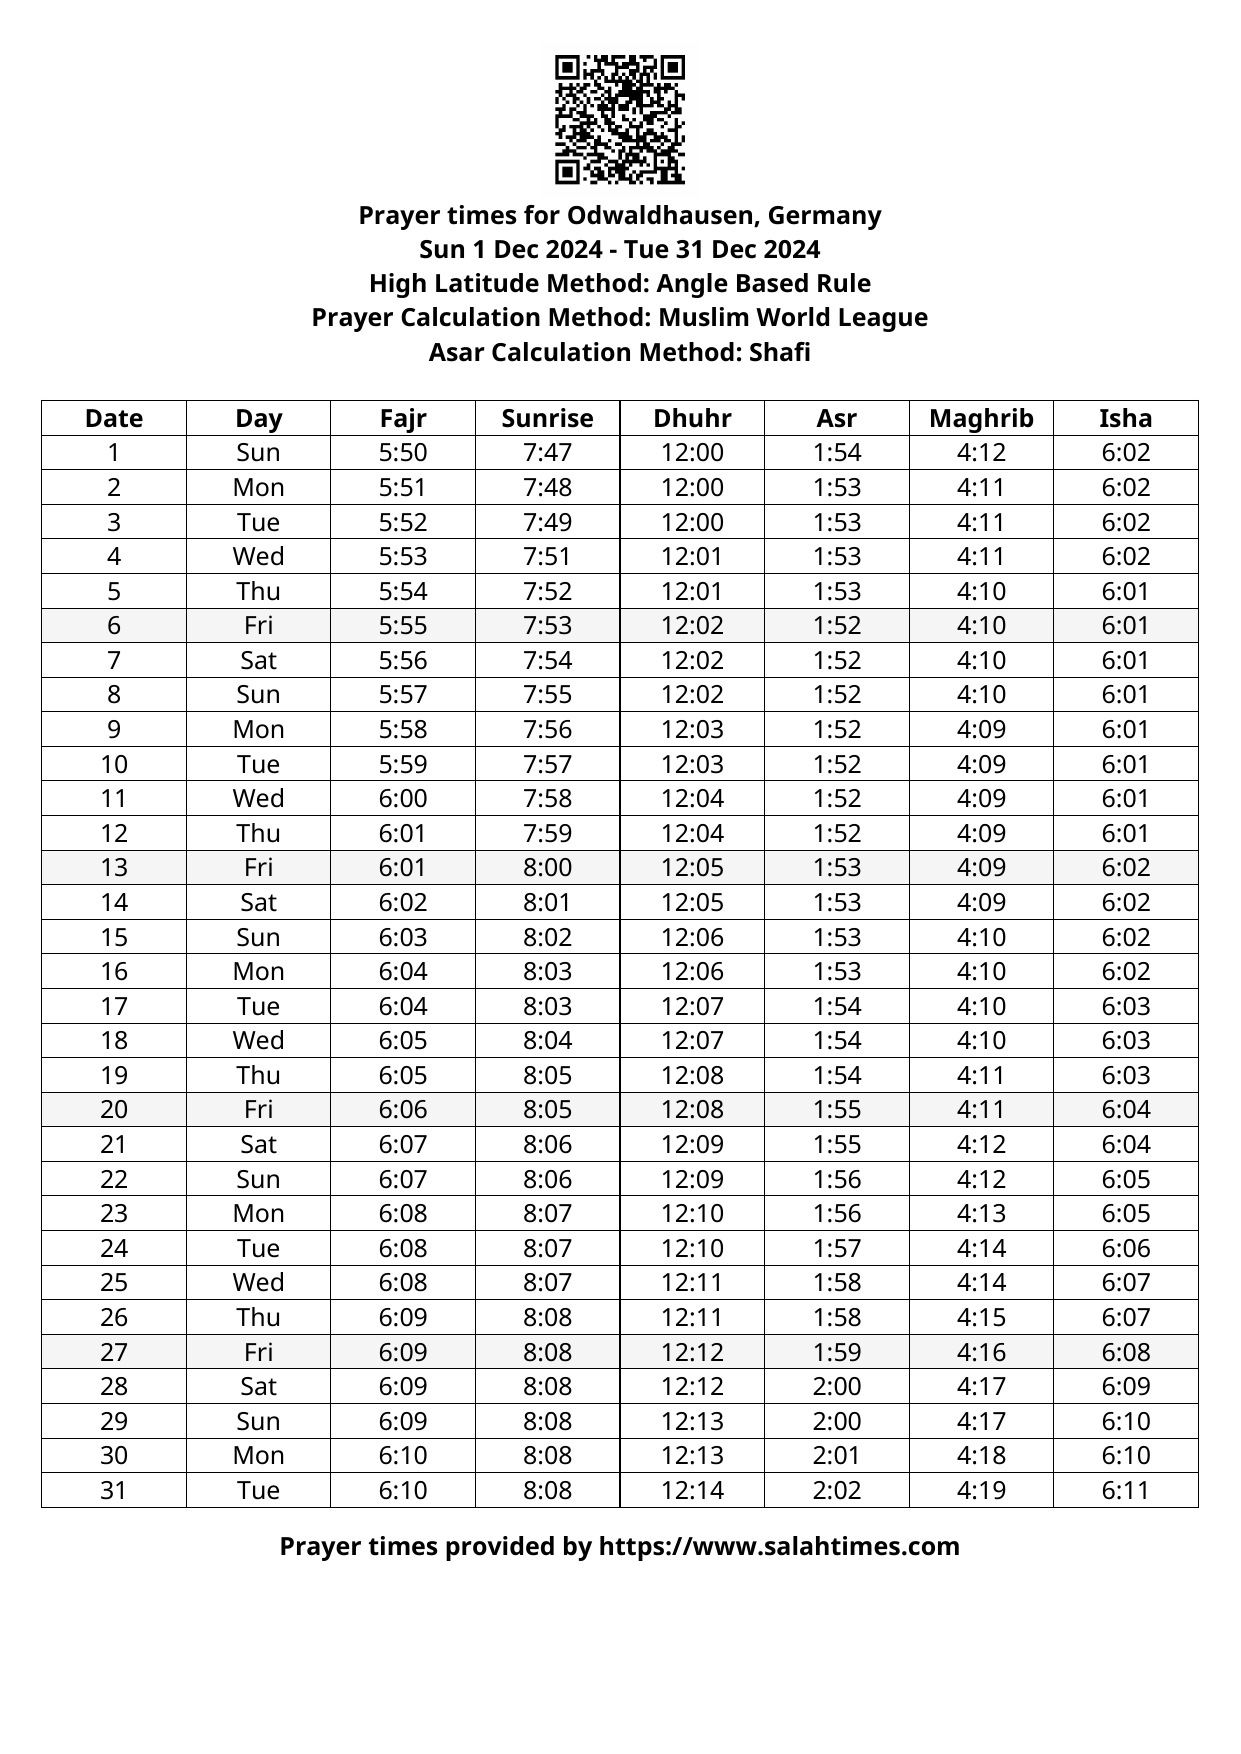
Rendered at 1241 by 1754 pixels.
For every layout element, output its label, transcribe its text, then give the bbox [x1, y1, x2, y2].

table_cell 4:19 [910, 1473, 1053, 1507]
table_cell 4:10 [910, 920, 1053, 953]
table_cell 6:07 [1054, 1300, 1198, 1334]
table_cell 5:57 [331, 678, 475, 711]
table_cell 1:58 [765, 1266, 909, 1299]
table_cell 4:10 [910, 574, 1053, 607]
table_cell 4:14 [910, 1231, 1053, 1264]
table_cell 12:03 [621, 747, 764, 780]
table_cell 2 [42, 470, 186, 504]
table_header Dhuhr [621, 401, 764, 434]
table_cell 8:02 [476, 920, 619, 953]
table_cell 7:55 [476, 678, 619, 711]
table_header Asr [765, 401, 909, 434]
table_cell Sat [187, 643, 330, 677]
table_cell 3 [42, 505, 186, 538]
table_cell 1:52 [765, 643, 909, 677]
table_cell 6:01 [1054, 747, 1198, 780]
table_cell Sat [187, 885, 330, 919]
table_cell 4:10 [910, 1024, 1053, 1057]
table_cell 12:04 [621, 816, 764, 849]
table_header Date [42, 401, 186, 434]
table_cell 5:53 [331, 539, 475, 573]
table_cell 4:13 [910, 1196, 1053, 1230]
table_cell 2:01 [765, 1439, 909, 1472]
table_cell 12 [42, 816, 186, 849]
table_cell 12:03 [621, 712, 764, 746]
table_cell Fri [187, 609, 330, 642]
table_cell 6:04 [331, 954, 475, 988]
table_cell 12:14 [621, 1473, 764, 1507]
table_cell 6 [42, 609, 186, 642]
table_cell 27 [42, 1335, 186, 1368]
table_cell 5:55 [331, 609, 475, 642]
table_cell Sat [187, 1127, 330, 1161]
text Asar Calculation Method: Shafi [42, 334, 1198, 368]
table_cell Sun [187, 436, 330, 469]
table_cell 23 [42, 1196, 186, 1230]
table_cell 15 [42, 920, 186, 953]
table_cell Sun [187, 1162, 330, 1195]
table_cell 6:02 [331, 885, 475, 919]
table_cell Mon [187, 954, 330, 988]
table_cell 4:09 [910, 747, 1053, 780]
table_cell 12:13 [621, 1439, 764, 1472]
table_cell Thu [187, 574, 330, 607]
table_cell 2:00 [765, 1404, 909, 1437]
table_cell 20 [42, 1093, 186, 1126]
text Prayer times for Odwaldhausen, Germany [42, 198, 1198, 232]
table_cell 4:14 [910, 1266, 1053, 1299]
table_cell 13 [42, 851, 186, 884]
table_cell 1:52 [765, 781, 909, 815]
table_cell Sun [187, 920, 330, 953]
table_cell 1:52 [765, 609, 909, 642]
table_cell 12:09 [621, 1162, 764, 1195]
table_cell Wed [187, 1024, 330, 1057]
table_cell 12:13 [621, 1404, 764, 1437]
table_cell 8:08 [476, 1404, 619, 1437]
table_cell 21 [42, 1127, 186, 1161]
table_cell 6:04 [331, 989, 475, 1022]
table_cell Thu [187, 1300, 330, 1334]
table_cell 6:02 [1054, 436, 1198, 469]
table_cell 6:01 [1054, 816, 1198, 849]
table_cell 6:06 [331, 1093, 475, 1126]
table_cell 4:12 [910, 436, 1053, 469]
table_cell 6:01 [331, 816, 475, 849]
table_cell 1:54 [765, 1024, 909, 1057]
table_cell 8:08 [476, 1300, 619, 1334]
table_cell 4:10 [910, 643, 1053, 677]
table_cell 5:59 [331, 747, 475, 780]
table_cell 6:09 [331, 1335, 475, 1368]
table_cell 6:05 [331, 1058, 475, 1092]
table_cell 12:00 [621, 505, 764, 538]
table_cell 1:54 [765, 1058, 909, 1092]
table_cell 12:00 [621, 436, 764, 469]
table_cell 6:03 [331, 920, 475, 953]
table_cell 10 [42, 747, 186, 780]
table_cell 12:01 [621, 574, 764, 607]
table_cell 1:54 [765, 436, 909, 469]
table_header Fajr [331, 401, 475, 434]
table_cell 7:54 [476, 643, 619, 677]
table_cell 1:53 [765, 505, 909, 538]
table_cell Tue [187, 505, 330, 538]
table_cell 4:10 [910, 609, 1053, 642]
table_cell 4:09 [910, 816, 1053, 849]
table_cell 6:02 [1054, 851, 1198, 884]
table_cell 1:52 [765, 712, 909, 746]
table_cell 7 [42, 643, 186, 677]
table_cell 6:02 [1054, 885, 1198, 919]
table_cell 7:51 [476, 539, 619, 573]
table_cell 12:01 [621, 539, 764, 573]
table_header Isha [1054, 401, 1198, 434]
table_cell 2:00 [765, 1369, 909, 1403]
table_cell 1:53 [765, 954, 909, 988]
table_cell 16 [42, 954, 186, 988]
table_cell 12:06 [621, 954, 764, 988]
table_cell 8:08 [476, 1335, 619, 1368]
table_cell 1:55 [765, 1127, 909, 1161]
table_cell 22 [42, 1162, 186, 1195]
table_cell 4:11 [910, 1058, 1053, 1092]
table_cell 5:51 [331, 470, 475, 504]
table_cell 12:07 [621, 1024, 764, 1057]
table_cell 6:01 [331, 851, 475, 884]
table_cell 4:11 [910, 470, 1053, 504]
table_cell Wed [187, 1266, 330, 1299]
table_cell 6:07 [331, 1162, 475, 1195]
table_cell 12:06 [621, 920, 764, 953]
table_cell 6:05 [1054, 1196, 1198, 1230]
table_cell Mon [187, 470, 330, 504]
table_cell Thu [187, 816, 330, 849]
table_cell 4:10 [910, 989, 1053, 1022]
table_header Maghrib [910, 401, 1053, 434]
table_cell 12:11 [621, 1300, 764, 1334]
table_cell 6:09 [331, 1300, 475, 1334]
table_cell 6:05 [331, 1024, 475, 1057]
table_cell 24 [42, 1231, 186, 1264]
table_cell 11 [42, 781, 186, 815]
table_cell 6:08 [331, 1196, 475, 1230]
table_cell 1:56 [765, 1162, 909, 1195]
table_cell 7:48 [476, 470, 619, 504]
table_cell 14 [42, 885, 186, 919]
table_cell 1:55 [765, 1093, 909, 1126]
picture [542, 41, 699, 198]
table_cell 6:09 [331, 1404, 475, 1437]
table_cell 6:10 [331, 1439, 475, 1472]
table_cell 12:12 [621, 1369, 764, 1403]
table_cell 6:02 [1054, 954, 1198, 988]
table_cell Tue [187, 989, 330, 1022]
table_cell 6:10 [1054, 1439, 1198, 1472]
table_cell 8:05 [476, 1093, 619, 1126]
table_cell 5 [42, 574, 186, 607]
table_cell 1:53 [765, 470, 909, 504]
table_cell 12:08 [621, 1093, 764, 1126]
table_header Sunrise [476, 401, 619, 434]
table_cell 5:54 [331, 574, 475, 607]
table_cell 8:01 [476, 885, 619, 919]
table_cell 29 [42, 1404, 186, 1437]
table_cell 26 [42, 1300, 186, 1334]
table_cell 12:02 [621, 678, 764, 711]
table_cell 1:56 [765, 1196, 909, 1230]
table_cell 1:53 [765, 851, 909, 884]
table_header Day [187, 401, 330, 434]
table_cell 30 [42, 1439, 186, 1472]
table_cell 1:53 [765, 920, 909, 953]
table_cell 6:04 [1054, 1127, 1198, 1161]
table_cell 31 [42, 1473, 186, 1507]
table_cell 4:15 [910, 1300, 1053, 1334]
table_cell 6:03 [1054, 1058, 1198, 1092]
table_cell 6:10 [1054, 1404, 1198, 1437]
table_cell 7:59 [476, 816, 619, 849]
table_cell 8:04 [476, 1024, 619, 1057]
table_cell 6:05 [1054, 1162, 1198, 1195]
table_cell Mon [187, 1439, 330, 1472]
text Prayer times provided by https://www.salahtimes.com [42, 1528, 1198, 1563]
table_cell 6:09 [331, 1369, 475, 1403]
table_cell 6:11 [1054, 1473, 1198, 1507]
table_cell 5:56 [331, 643, 475, 677]
table_cell 1:59 [765, 1335, 909, 1368]
text Prayer Calculation Method: Muslim World League [42, 300, 1198, 334]
table_cell 19 [42, 1058, 186, 1092]
table_cell 8:07 [476, 1231, 619, 1264]
table_cell 4:09 [910, 712, 1053, 746]
table_cell 8 [42, 678, 186, 711]
table_cell 6:03 [1054, 989, 1198, 1022]
table_cell 6:00 [331, 781, 475, 815]
table_cell 4:17 [910, 1369, 1053, 1403]
table_cell 8:03 [476, 954, 619, 988]
table_cell 4:17 [910, 1404, 1053, 1437]
table_cell Thu [187, 1058, 330, 1092]
table_cell 6:02 [1054, 505, 1198, 538]
table_cell 6:08 [1054, 1335, 1198, 1368]
table_cell 6:07 [331, 1127, 475, 1161]
table_cell 6:01 [1054, 643, 1198, 677]
table_cell 4:11 [910, 505, 1053, 538]
table_cell 1 [42, 436, 186, 469]
table_cell Tue [187, 747, 330, 780]
table_cell 12:02 [621, 643, 764, 677]
table_cell 6:02 [1054, 920, 1198, 953]
table_cell 8:07 [476, 1196, 619, 1230]
table_cell Fri [187, 1335, 330, 1368]
table_cell 4:09 [910, 885, 1053, 919]
table_cell 12:12 [621, 1335, 764, 1368]
table_cell Sun [187, 1404, 330, 1437]
table_cell 4:11 [910, 1093, 1053, 1126]
table_cell 6:08 [331, 1266, 475, 1299]
table_cell 6:02 [1054, 539, 1198, 573]
table_cell 6:06 [1054, 1231, 1198, 1264]
table_cell 8:00 [476, 851, 619, 884]
table_cell 4:10 [910, 954, 1053, 988]
table_cell 28 [42, 1369, 186, 1403]
table_cell 7:58 [476, 781, 619, 815]
table_cell 4:09 [910, 851, 1053, 884]
table_cell 12:10 [621, 1231, 764, 1264]
table_cell 9 [42, 712, 186, 746]
table_cell 1:52 [765, 747, 909, 780]
table_cell 1:57 [765, 1231, 909, 1264]
table_cell Sun [187, 678, 330, 711]
table_cell 5:52 [331, 505, 475, 538]
table_cell 6:03 [1054, 1024, 1198, 1057]
table_cell 7:49 [476, 505, 619, 538]
table_cell 6:01 [1054, 574, 1198, 607]
table_cell 7:47 [476, 436, 619, 469]
table_cell Tue [187, 1473, 330, 1507]
table_cell 1:52 [765, 678, 909, 711]
table_cell 1:52 [765, 816, 909, 849]
table_cell 6:08 [331, 1231, 475, 1264]
table_cell 18 [42, 1024, 186, 1057]
table_cell 8:06 [476, 1127, 619, 1161]
table_cell 1:53 [765, 574, 909, 607]
table_cell Wed [187, 781, 330, 815]
table_cell 12:09 [621, 1127, 764, 1161]
table_cell 8:08 [476, 1439, 619, 1472]
table_cell 6:04 [1054, 1093, 1198, 1126]
table_cell 4:12 [910, 1162, 1053, 1195]
table_cell 12:04 [621, 781, 764, 815]
table_cell 8:03 [476, 989, 619, 1022]
table_cell 8:07 [476, 1266, 619, 1299]
table_cell 17 [42, 989, 186, 1022]
table_cell 8:06 [476, 1162, 619, 1195]
table_cell 4:09 [910, 781, 1053, 815]
table_cell 4:11 [910, 539, 1053, 573]
table_cell 8:08 [476, 1473, 619, 1507]
table_cell 12:10 [621, 1196, 764, 1230]
table_cell 8:05 [476, 1058, 619, 1092]
table_cell 12:11 [621, 1266, 764, 1299]
table_cell 1:54 [765, 989, 909, 1022]
table_cell 25 [42, 1266, 186, 1299]
table_cell 12:05 [621, 851, 764, 884]
table_cell 4 [42, 539, 186, 573]
table_cell Mon [187, 1196, 330, 1230]
table_cell Mon [187, 712, 330, 746]
table_cell Wed [187, 539, 330, 573]
table_cell 2:02 [765, 1473, 909, 1507]
table_cell Sat [187, 1369, 330, 1403]
table_cell 6:01 [1054, 678, 1198, 711]
table_cell 8:08 [476, 1369, 619, 1403]
text High Latitude Method: Angle Based Rule [42, 266, 1198, 300]
table_cell 5:50 [331, 436, 475, 469]
table_cell Tue [187, 1231, 330, 1264]
table_cell 4:10 [910, 678, 1053, 711]
table_cell 12:05 [621, 885, 764, 919]
table_cell 6:01 [1054, 781, 1198, 815]
table_cell 12:08 [621, 1058, 764, 1092]
table_cell 6:02 [1054, 470, 1198, 504]
table_cell 5:58 [331, 712, 475, 746]
table_cell 6:10 [331, 1473, 475, 1507]
table_cell 7:57 [476, 747, 619, 780]
table_cell 7:56 [476, 712, 619, 746]
table_cell 12:00 [621, 470, 764, 504]
table_cell 6:01 [1054, 609, 1198, 642]
table_cell 4:18 [910, 1439, 1053, 1472]
table_cell 12:02 [621, 609, 764, 642]
table_cell 1:53 [765, 885, 909, 919]
table_cell 6:01 [1054, 712, 1198, 746]
table_cell 12:07 [621, 989, 764, 1022]
table_cell 4:12 [910, 1127, 1053, 1161]
table_cell Fri [187, 1093, 330, 1126]
table_cell 4:16 [910, 1335, 1053, 1368]
table_cell 6:09 [1054, 1369, 1198, 1403]
table_cell 7:53 [476, 609, 619, 642]
table_cell 6:07 [1054, 1266, 1198, 1299]
table_cell 1:53 [765, 539, 909, 573]
table_cell 1:58 [765, 1300, 909, 1334]
table_cell 7:52 [476, 574, 619, 607]
table_cell Fri [187, 851, 330, 884]
text Sun 1 Dec 2024 - Tue 31 Dec 2024 [42, 232, 1198, 266]
